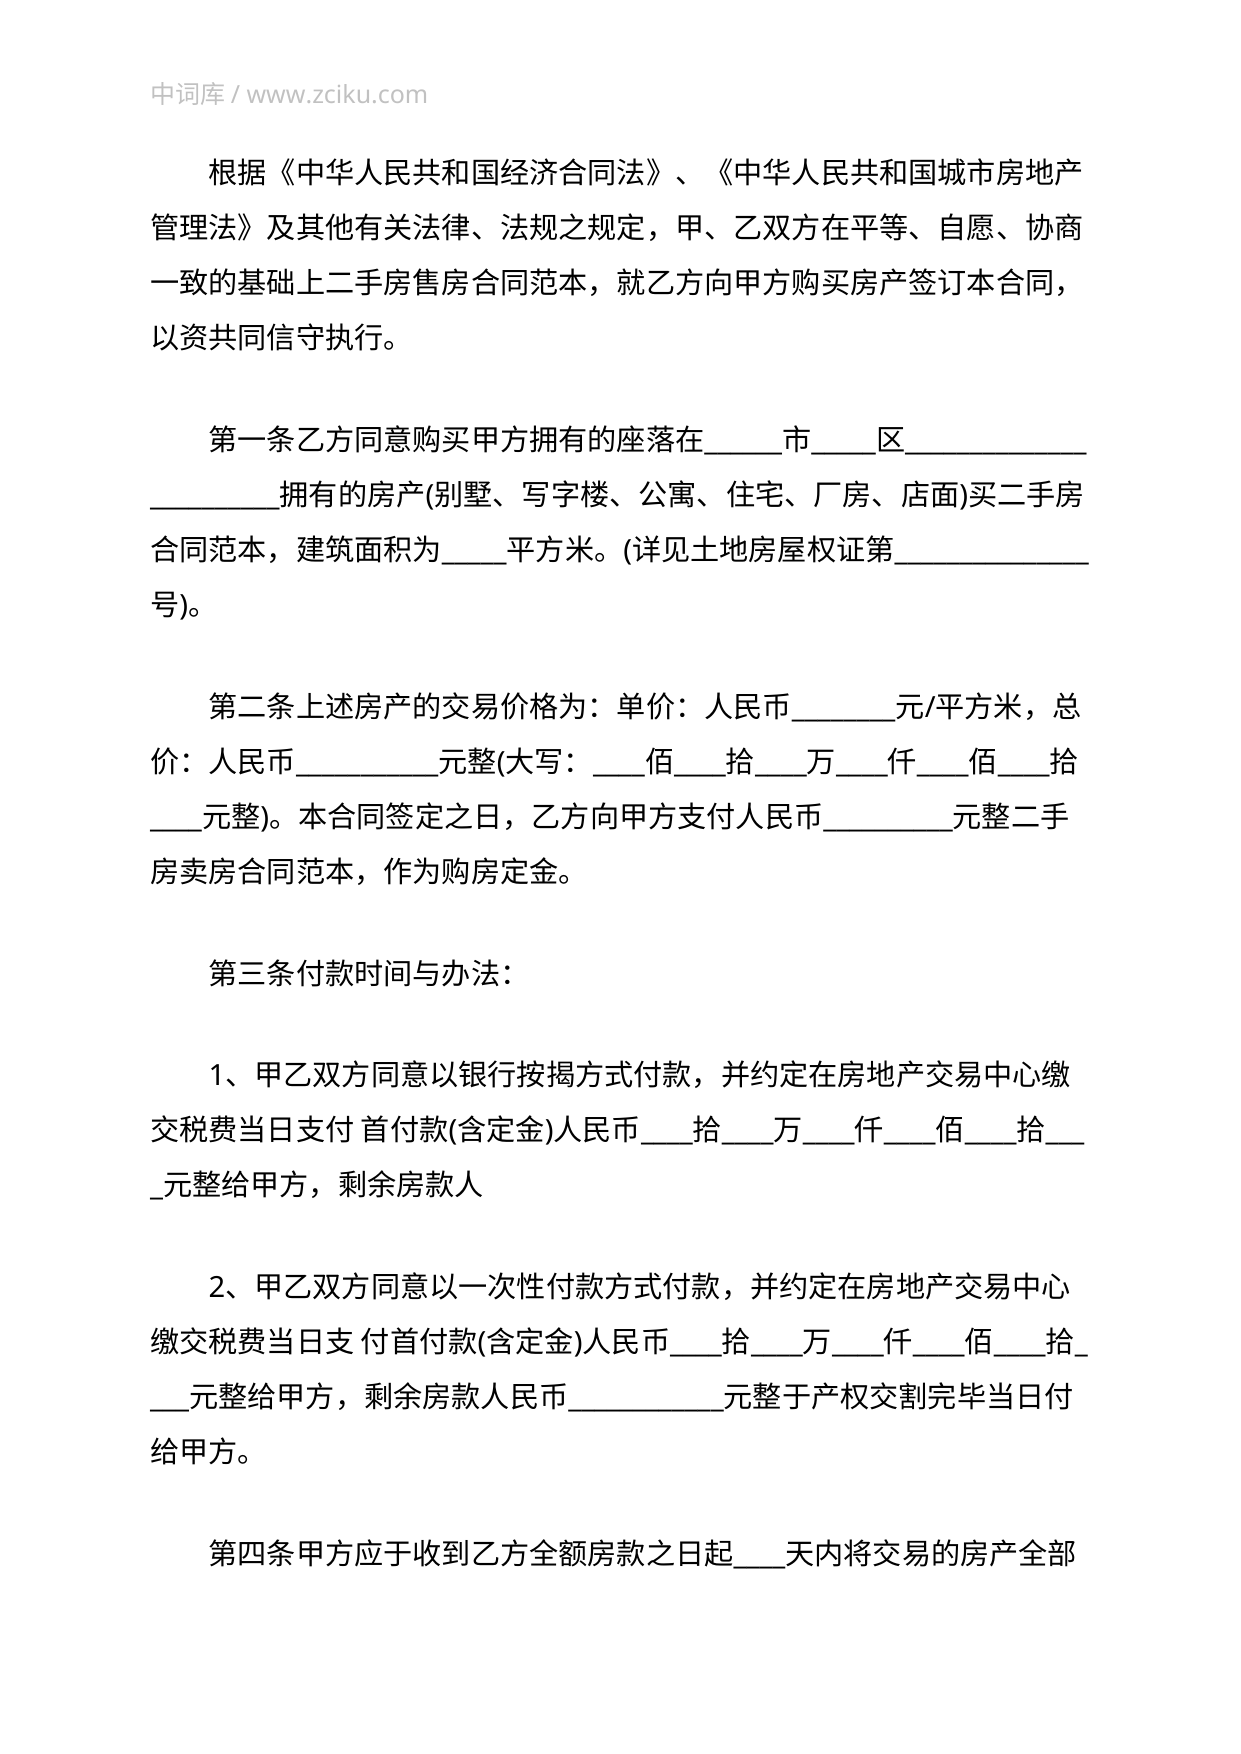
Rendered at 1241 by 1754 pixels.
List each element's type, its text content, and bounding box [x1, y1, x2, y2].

text 第二条上述房产的交易价格为：单价：人民币________元/平方米，总价：人民币___________元整(大写：____佰____拾____万____仟____佰____拾____元整)。本合同签定之日，乙方向甲方支付人民币__________元整二手房卖房合同范本，作为购房定金。 [150, 683, 1090, 891]
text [150, 1531, 1090, 1573]
text 第三条付款时间与办法： [150, 950, 1090, 992]
text 1、甲乙双方同意以银行按揭方式付款，并约定在房地产交易中心缴交税费当日支付 首付款(含定金)人民币____拾____万____仟____佰____拾____元整给甲方，剩余房款人 [150, 1052, 1090, 1204]
text 根据《中华人民共和国经济合同法》、《中华人民共和国城市房地产管理法》及其他有关法律、法规之规定，甲、乙双方在平等、自愿、协商一致的基础上二手房售房合同范本，就乙方向甲方购买房产签订本合同，以资共同信守执行。 [150, 150, 1090, 357]
text 2、甲乙双方同意以一次性付款方式付款，并约定在房地产交易中心缴交税费当日支 付首付款(含定金)人民币____拾____万____仟____佰____拾____元整给甲方，剩余房款人民币____________元整于产权交割完毕当日付给甲方。 [150, 1264, 1090, 1471]
text 第一条乙方同意购买甲方拥有的座落在______市_____区________________________拥有的房产(别墅、写字楼、公寓、住宅、厂房、店面)买二手房合同范本，建筑面积为_____平方米。(详见土地房屋权证第_______________号)。 [150, 416, 1090, 624]
